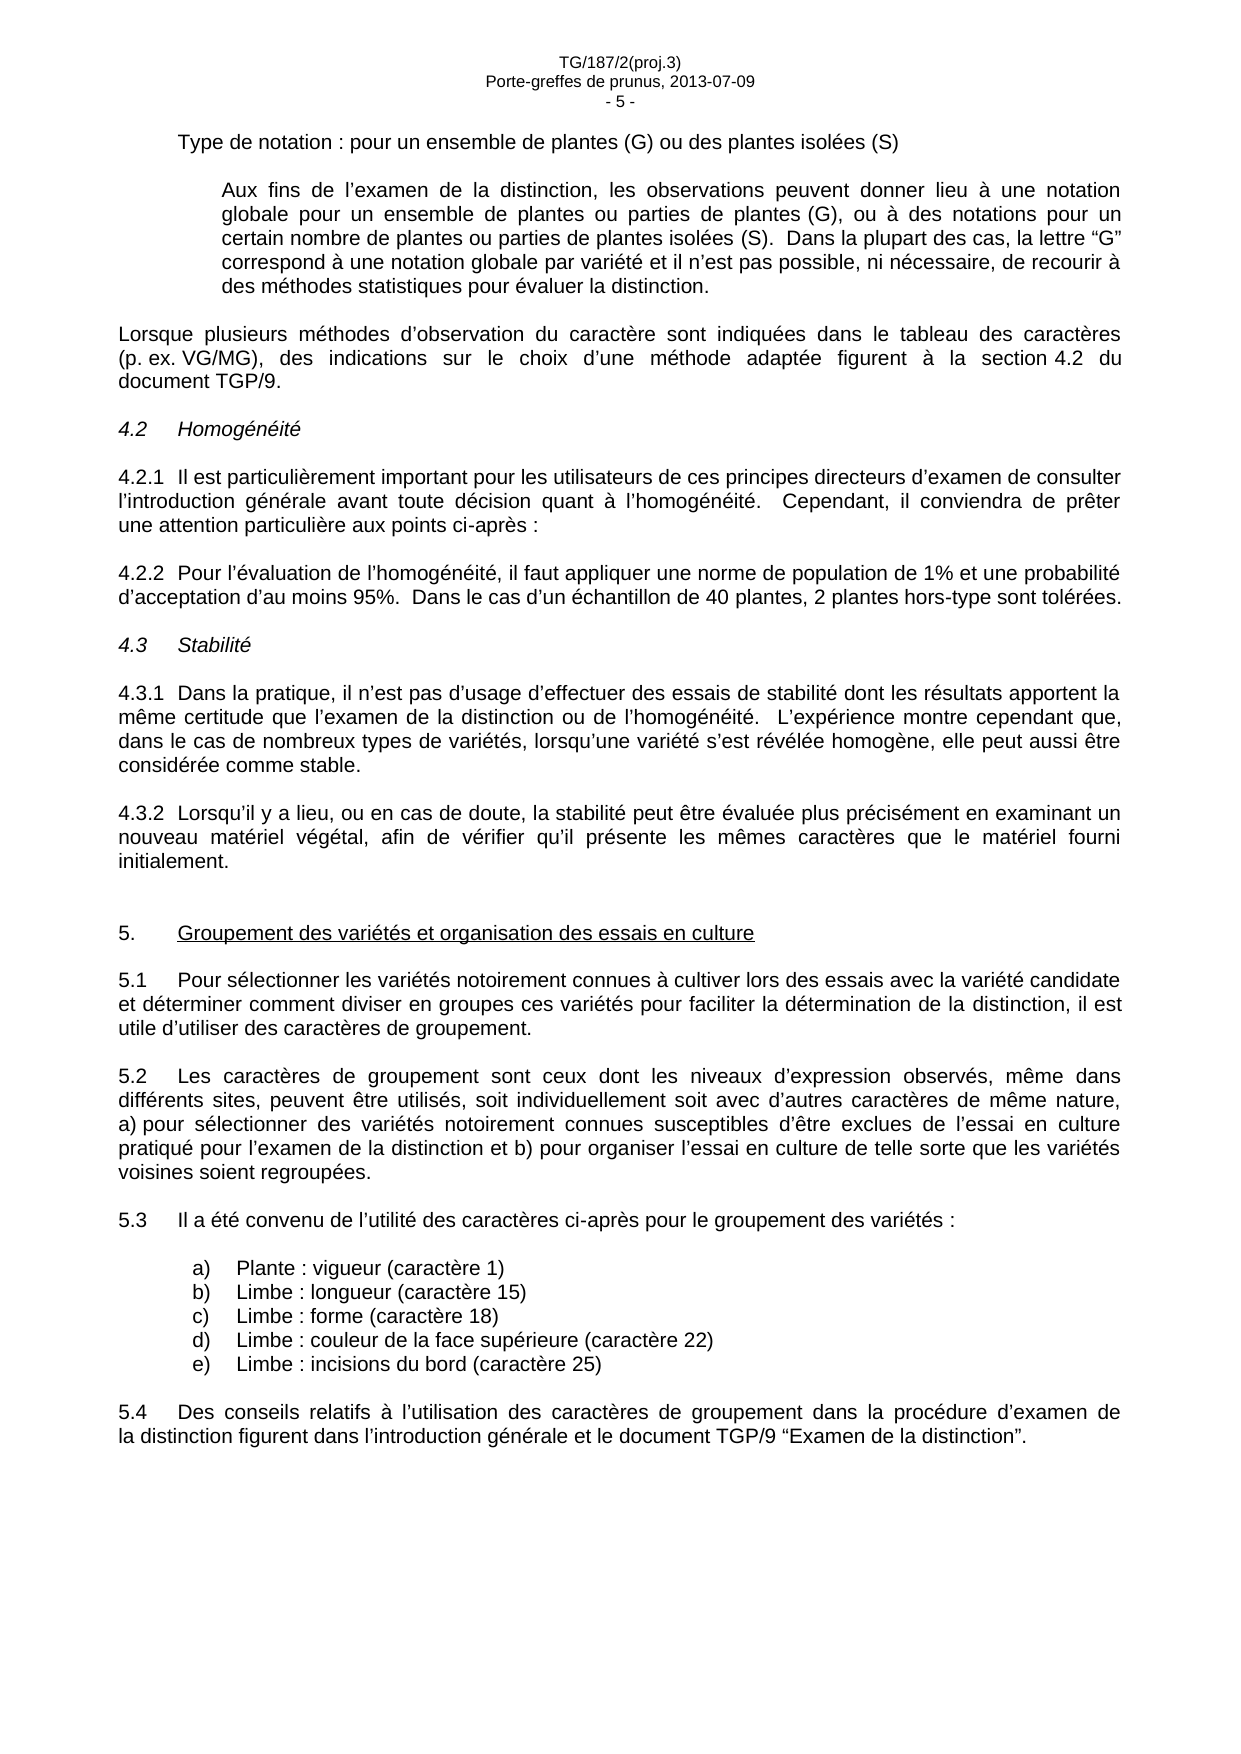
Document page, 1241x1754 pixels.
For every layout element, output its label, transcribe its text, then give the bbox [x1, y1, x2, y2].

text e) Limbe : incisions du bord (caractère 25) [192, 1352, 1122, 1376]
text 5.2 Les caractères de groupement sont ceux dont les niveaux d’expression observés, même dans différents sites, peuvent être utilisés, soit individuellement soit avec d’autres caractères de même nature, a) pour sélectionner des variétés notoirement connues susceptibles d’être exclues de l’essai en culture pratiqué pour l’examen de la distinction et b) pour organiser l’essai en culture de telle sorte que les variétés voisines soient regroupées. [118, 1064, 1122, 1184]
text 4.2.2 Pour l’évaluation de l’homogénéité, il faut appliquer une norme de population de 1% et une probabilité d’acceptation d’au moins 95%. Dans le cas d’un échantillon de 40 plantes, 2 plantes hors-type sont tolérées. [118, 561, 1122, 609]
text b) Limbe : longueur (caractère 15) [192, 1280, 1122, 1304]
text 5.3 Il a été convenu de l’utilité des caractères ci-après pour le groupement des variétés : [118, 1208, 1122, 1232]
subtitle 4.2 Homogénéité [118, 417, 1122, 441]
text Lorsque plusieurs méthodes d’observation du caractère sont indiquées dans le tableau des caractères (p. ex. VG/MG), des indications sur le choix d’une méthode adaptée figurent à la section 4.2 du document TGP/9. [118, 321, 1122, 393]
text c) Limbe : forme (caractère 18) [192, 1304, 1122, 1328]
text 5.1 Pour sélectionner les variétés notoirement connues à cultiver lors des essais avec la variété candidate et déterminer comment diviser en groupes ces variétés pour faciliter la détermination de la distinction, il est utile d’utiliser des caractères de groupement. [118, 968, 1122, 1040]
text a) Plante : vigueur (caractère 1) [192, 1256, 1122, 1280]
subtitle 4.3 Stabilité [118, 633, 1122, 657]
subtitle Groupement des variétés et organisation des essais en culture [118, 920, 1122, 944]
text 4.3.1 Dans la pratique, il n’est pas d’usage d’effectuer des essais de stabilité dont les résultats apportent la même certitude que l’examen de la distinction ou de l’homogénéité. L’expérience montre cependant que, dans le cas de nombreux types de variétés, lorsqu’une variété s’est révélée homogène, elle peut aussi être considérée comme stable. [118, 681, 1122, 777]
text 4.2.1 Il est particulièrement important pour les utilisateurs de ces principes directeurs d’examen de consulter l’introduction générale avant toute décision quant à l’homogénéité. Cependant, il conviendra de prêter une attention particulière aux points ci-après : [118, 465, 1122, 537]
text Type de notation : pour un ensemble de plantes (G) ou des plantes isolées (S) [177, 130, 1122, 154]
text 5.4 Des conseils relatifs à l’utilisation des caractères de groupement dans la procédure d’examen de la distinction figurent dans l’introduction générale et le document TGP/9 “Examen de la distinction”. [118, 1399, 1122, 1447]
text Aux fins de l’examen de la distinction, les observations peuvent donner lieu à une notation globale pour un ensemble de plantes ou parties de plantes (G), ou à des notations pour un certain nombre de plantes ou parties de plantes isolées (S). Dans la plupart des cas, la lettre “G” correspond à une notation globale par variété et il n’est pas possible, ni nécessaire, de recourir à des méthodes statistiques pour évaluer la distinction. [221, 178, 1122, 297]
text 4.3.2 Lorsqu’il y a lieu, ou en cas de doute, la stabilité peut être évaluée plus précisément en examinant un nouveau matériel végétal, afin de vérifier qu’il présente les mêmes caractères que le matériel fourni initialement. [118, 801, 1122, 872]
text d) Limbe : couleur de la face supérieure (caractère 22) [192, 1328, 1122, 1352]
